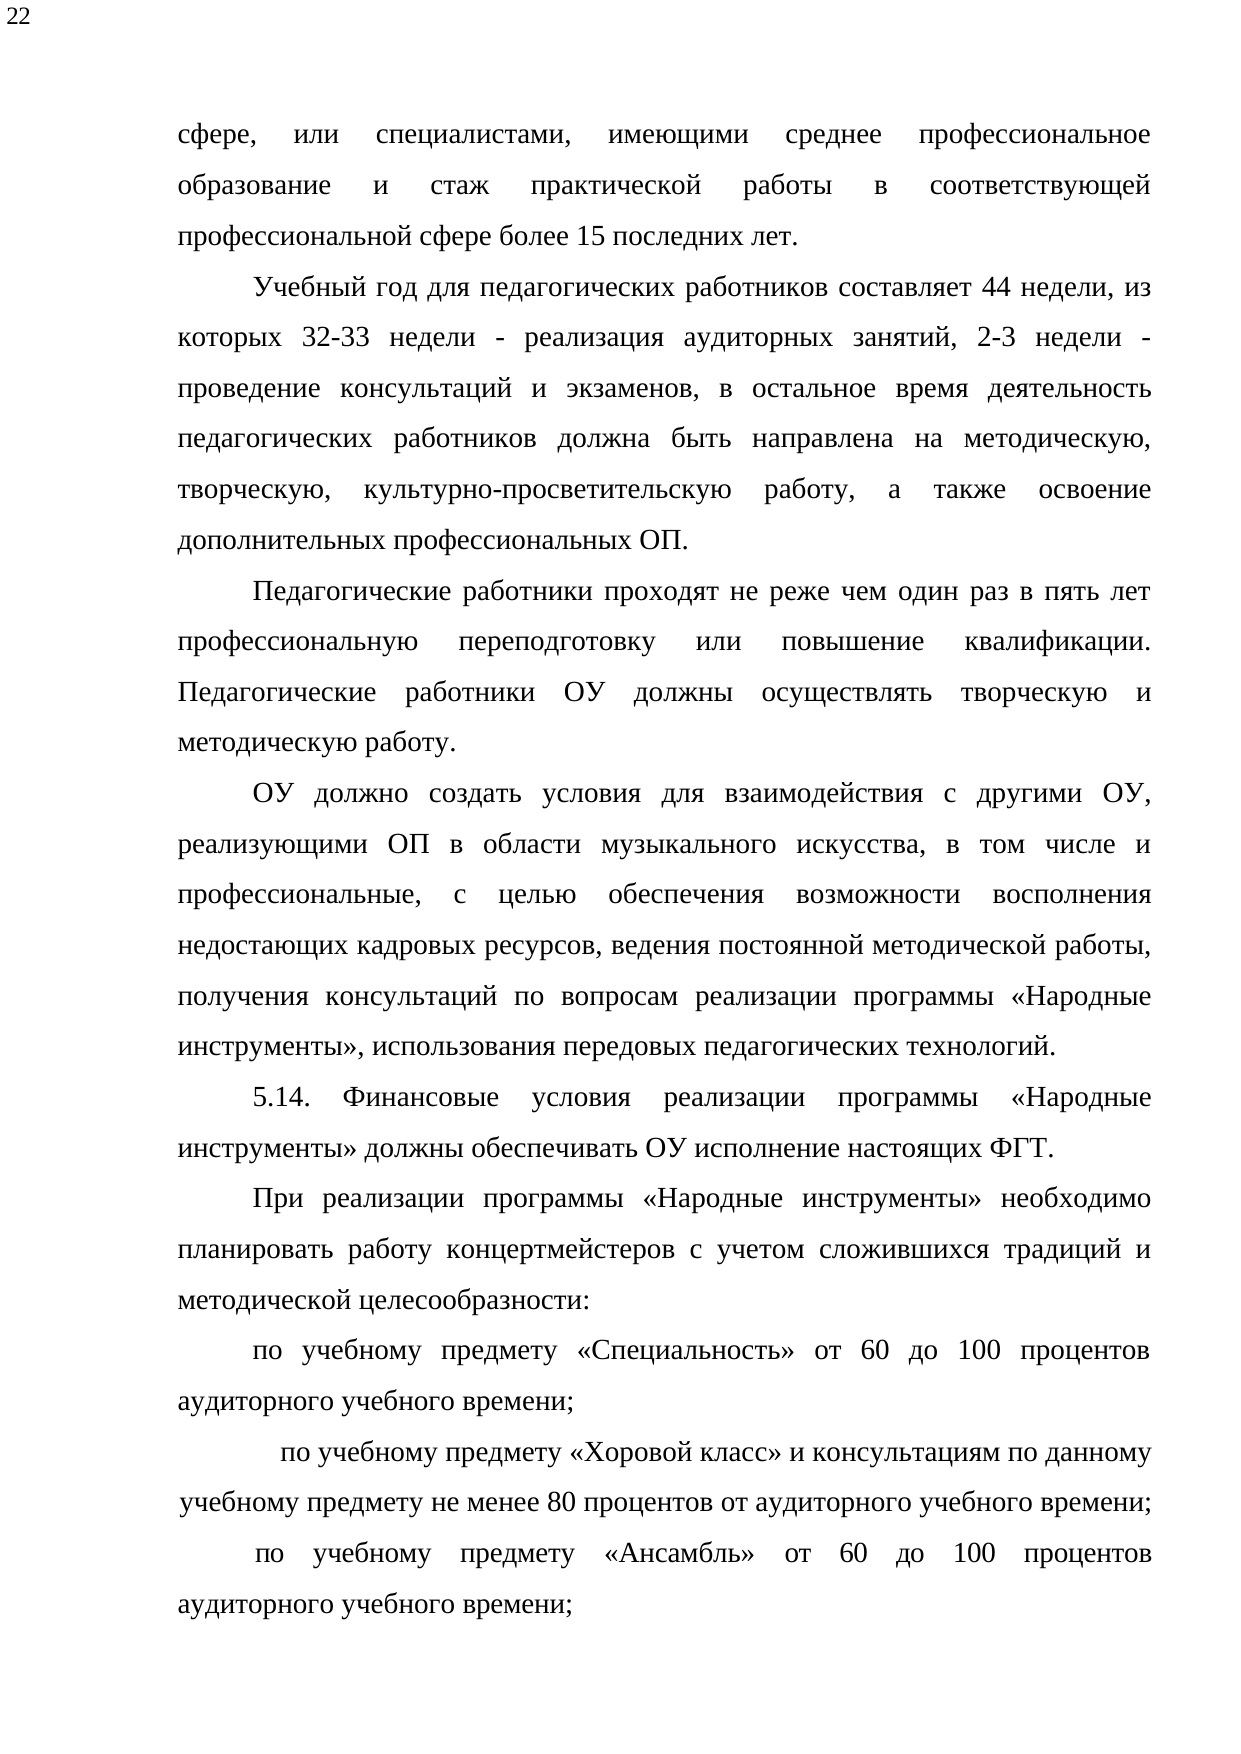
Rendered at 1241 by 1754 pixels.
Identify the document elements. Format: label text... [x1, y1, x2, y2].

text по учебному предмету «Специальность» от 60 до 100 процентов аудиторного учебного времени; [177, 1332, 1151, 1417]
text Учебный год для педагогических работников составляет 44 недели, из которых 32-33 недели - реализация аудиторных занятий, 2-3 недели - проведение консультаций и экзаменов, в остальное время деятельность педагогических работников должна быть направлена на методическую, творческую, культурно-просветительскую работу, а также освоение дополнительных профессиональных ОП. [177, 269, 1152, 555]
text аудиторного учебного времени; [177, 1586, 1163, 1619]
text сфере, или специалистами, имеющими среднее профессиональное образование и стаж практической работы в соответствующей профессиональной сфере более 15 последних лет. [177, 117, 1151, 251]
text по учебному предмету «Хоровой класс» и консультациям по данному учебному предмету не менее 80 процентов от аудиторного учебного времени; по учебному предмету «Ансамбль» от 60 до 100 процентов [177, 1434, 1152, 1568]
text ОУ должно создать условия для взаимодействия с другими ОУ, реализующими ОП в области музыкального искусства, в том числе и профессиональные, с целью обеспечения возможности восполнения недостающих кадровых ресурсов, ведения постоянной методической работы, получения консультаций по вопросам реализации программы «Народные инструменты», использования передовых педагогических технологий. [177, 775, 1152, 1062]
text При реализации программы «Народные инструменты» необходимо планировать работу концертмейстеров с учетом сложившихся традиций и методической целесообразности: [177, 1181, 1152, 1315]
text Педагогические работники проходят не реже чем один раз в пять лет профессиональную переподготовку или повышение квалификации. Педагогические работники ОУ должны осуществлять творческую и методическую работу. [177, 573, 1152, 758]
list Финансовые условия реализации программы «Народные инструменты» должны обеспечивать ОУ исполнение настоящих ФГТ. [177, 1079, 1152, 1163]
